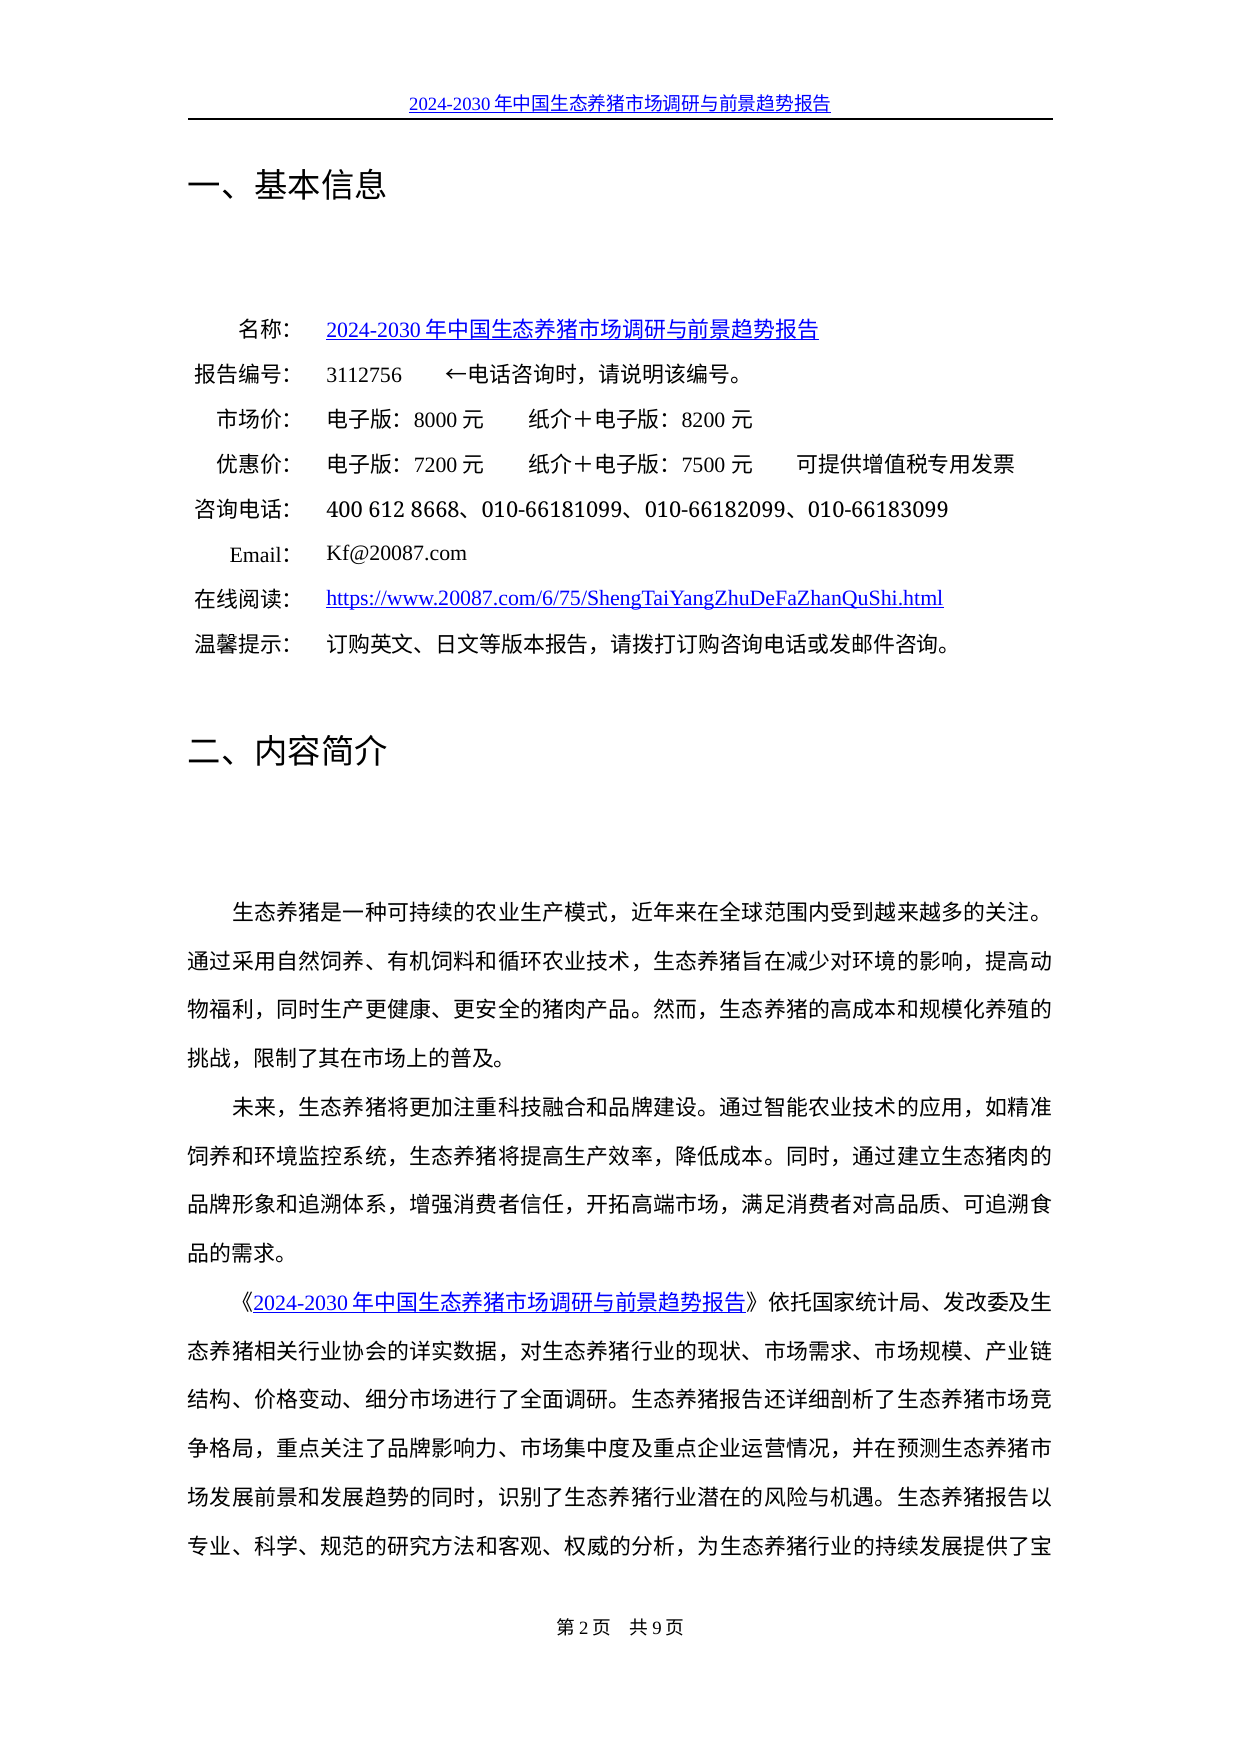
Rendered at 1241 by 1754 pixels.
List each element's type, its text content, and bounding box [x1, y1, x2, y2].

table_cell 市场价： [167, 402, 315, 447]
table_header 名称： [167, 312, 315, 357]
table_cell [315, 582, 1073, 627]
table_cell 3112756 ←电话咨询时，请说明该编号。 [315, 357, 1073, 402]
table_cell 电子版：8000 元 纸介＋电子版：8200 元 [315, 402, 1073, 447]
table_cell 温馨提示： [167, 627, 315, 672]
table_cell 订购英文、日文等版本报告，请拨打订购咨询电话或发邮件咨询。 [315, 627, 1073, 672]
table_cell 电子版：7200 元 纸介＋电子版：7500 元 可提供增值税专用发票 [315, 447, 1073, 492]
title 一、基本信息 [187, 150, 1053, 215]
table_cell 400 612 8668、010-66181099、010-66182099、010-66183099 [315, 492, 1073, 537]
table_cell 在线阅读： [167, 582, 315, 627]
table_cell 优惠价： [167, 447, 315, 492]
table_cell 报告编号： [167, 357, 315, 402]
table_header 2024-2030年中国生态养猪市场调研与前景趋势报告 [315, 312, 1073, 357]
table_cell Kf@20087.com [315, 537, 1073, 582]
table_cell Email： [167, 537, 315, 582]
table_cell 咨询电话： [167, 492, 315, 537]
title 二、内容简介 [187, 717, 1053, 782]
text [187, 894, 1053, 1561]
